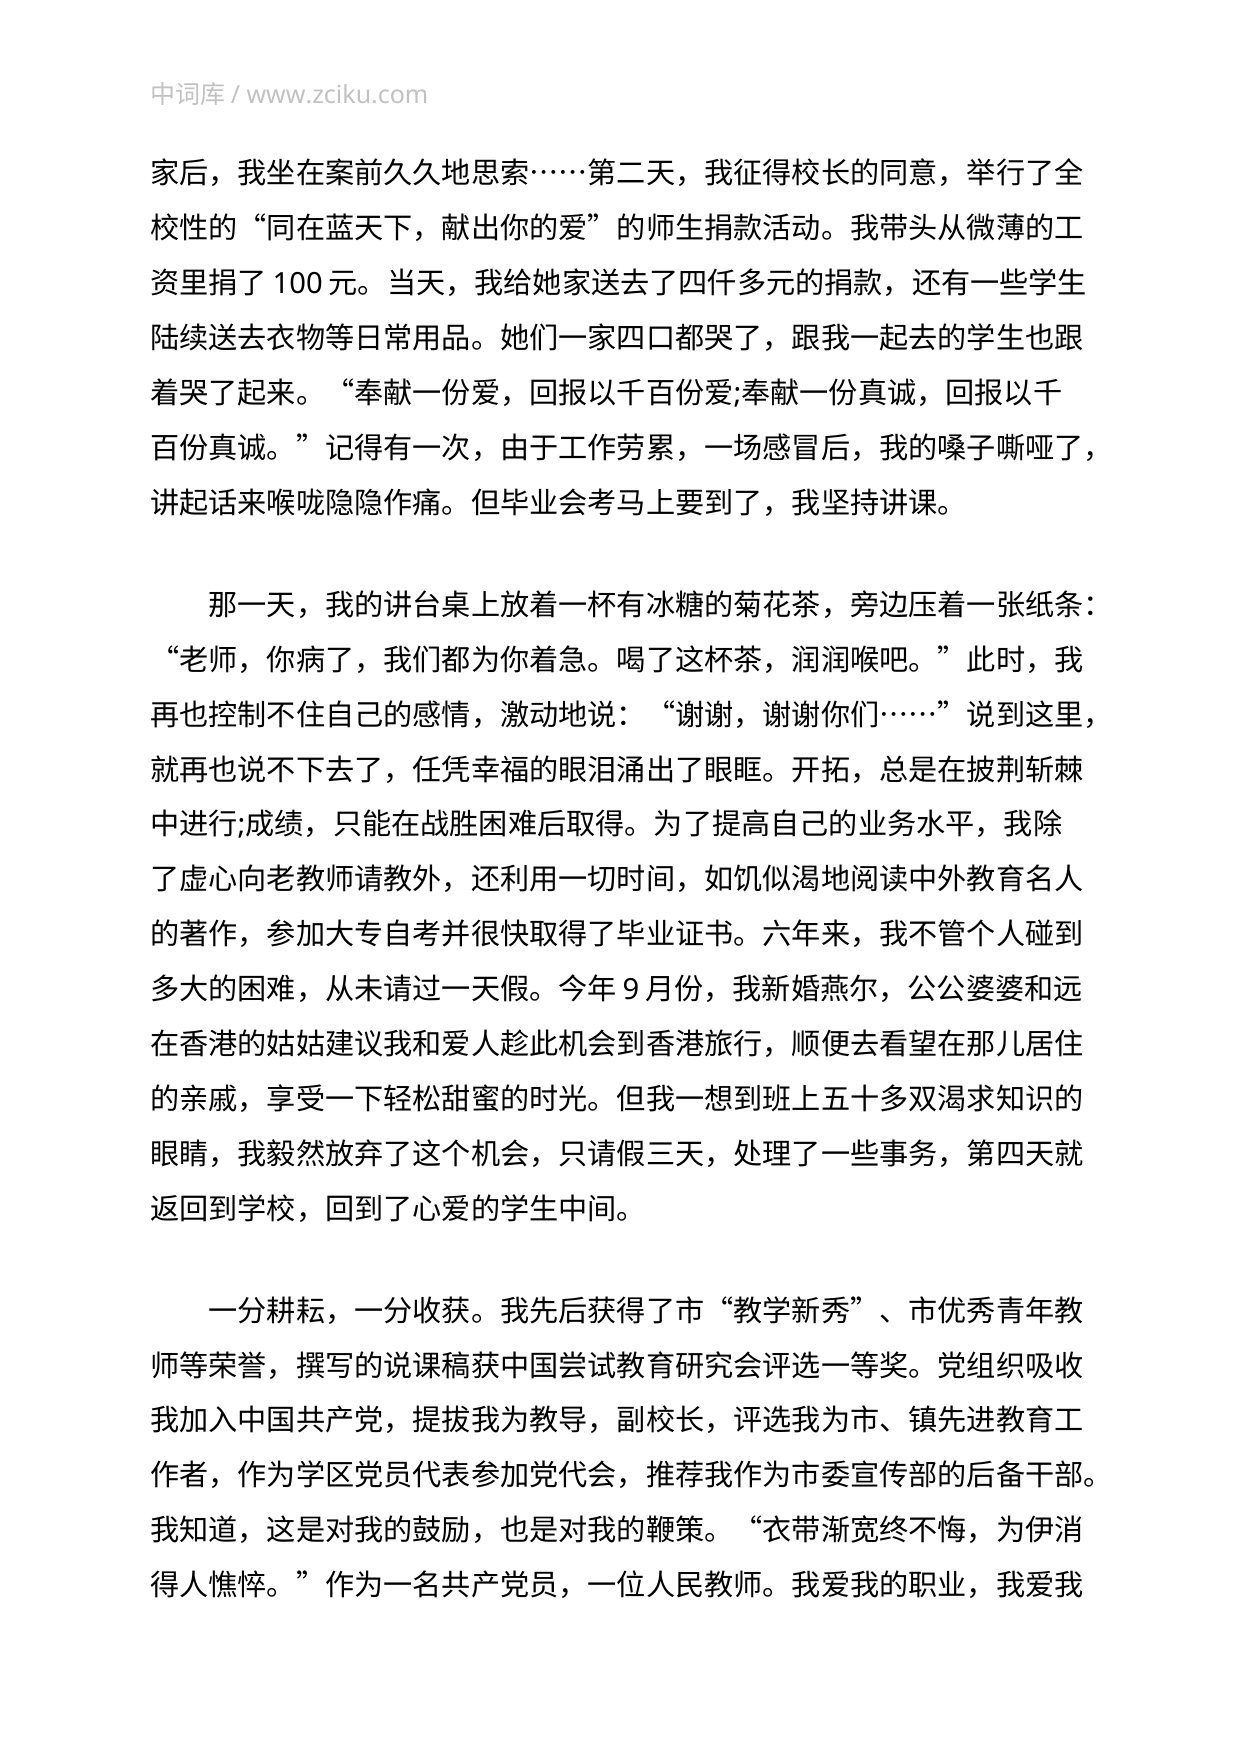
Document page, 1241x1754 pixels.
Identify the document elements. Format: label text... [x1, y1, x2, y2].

text 那一天，我的讲台桌上放着一杯有冰糖的菊花茶，旁边压着一张纸条：“老师，你病了，我们都为你着急。喝了这杯茶，润润喉吧。”此时，我再也控制不住自己的感情，激动地说：“谢谢，谢谢你们……”说到这里，就再也说不下去了，任凭幸福的眼泪涌出了眼眶。开拓，总是在披荆斩棘中进行;成绩，只能在战胜困难后取得。为了提高自己的业务水平，我除了虚心向老教师请教外，还利用一切时间，如饥似渴地阅读中外教育名人的著作，参加大专自考并很快取得了毕业证书。六年来，我不管个人碰到多大的困难，从未请过一天假。今年9月份，我新婚燕尔，公公婆婆和远在香港的姑姑建议我和爱人趁此机会到香港旅行，顺便去看望在那儿居住的亲戚，享受一下轻松甜蜜的时光。但我一想到班上五十多双渴求知识的眼睛，我毅然放弃了这个机会，只请假三天，处理了一些事务，第四天就返回到学校，回到了心爱的学生中间。 [150, 581, 1090, 1228]
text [150, 1287, 1090, 1604]
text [150, 150, 1090, 522]
